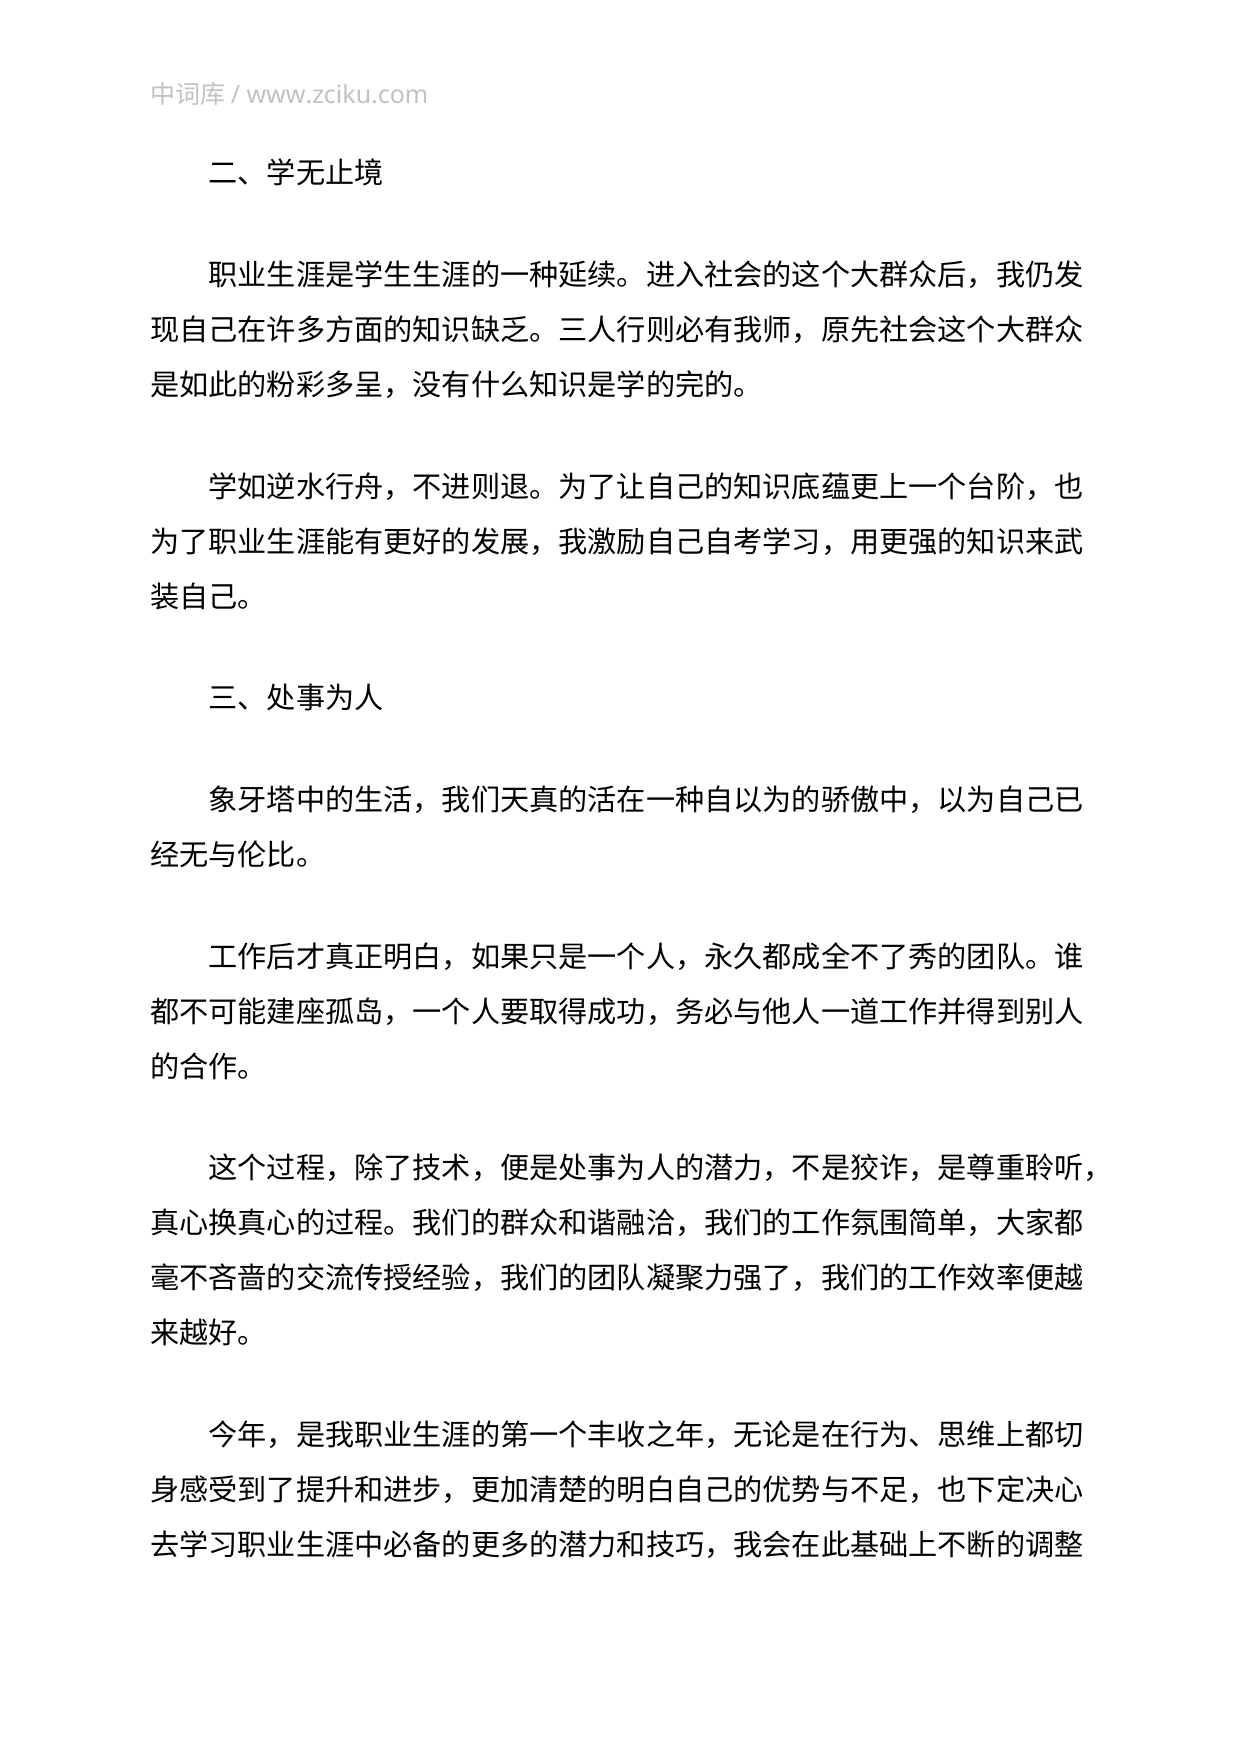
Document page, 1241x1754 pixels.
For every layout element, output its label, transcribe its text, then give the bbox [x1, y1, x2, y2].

text 工作后才真正明白，如果只是一个人，永久都成全不了秀的团队。谁都不可能建座孤岛，一个人要取得成功，务必与他人一道工作并得到别人的合作。 [150, 933, 1090, 1085]
text 职业生涯是学生生涯的一种延续。进入社会的这个大群众后，我仍发现自己在许多方面的知识缺乏。三人行则必有我师，原先社会这个大群众是如此的粉彩多呈，没有什么知识是学的完的。 [150, 252, 1090, 404]
text 这个过程，除了技术，便是处事为人的潜力，不是狡诈，是尊重聆听，真心换真心的过程。我们的群众和谐融洽，我们的工作氛围简单，大家都毫不吝啬的交流传授经验，我们的团队凝聚力强了，我们的工作效率便越来越好。 [150, 1145, 1090, 1352]
text 学如逆水行舟，不进则退。为了让自己的知识底蕴更上一个台阶，也为了职业生涯能有更好的发展，我激励自己自考学习，用更强的知识来武装自己。 [150, 463, 1090, 615]
text 象牙塔中的生活，我们天真的活在一种自以为的骄傲中，以为自己已经无与伦比。 [150, 777, 1090, 874]
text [150, 1411, 1090, 1563]
text 三、处事为人 [150, 675, 1090, 717]
text 二、学无止境 [150, 150, 1090, 192]
